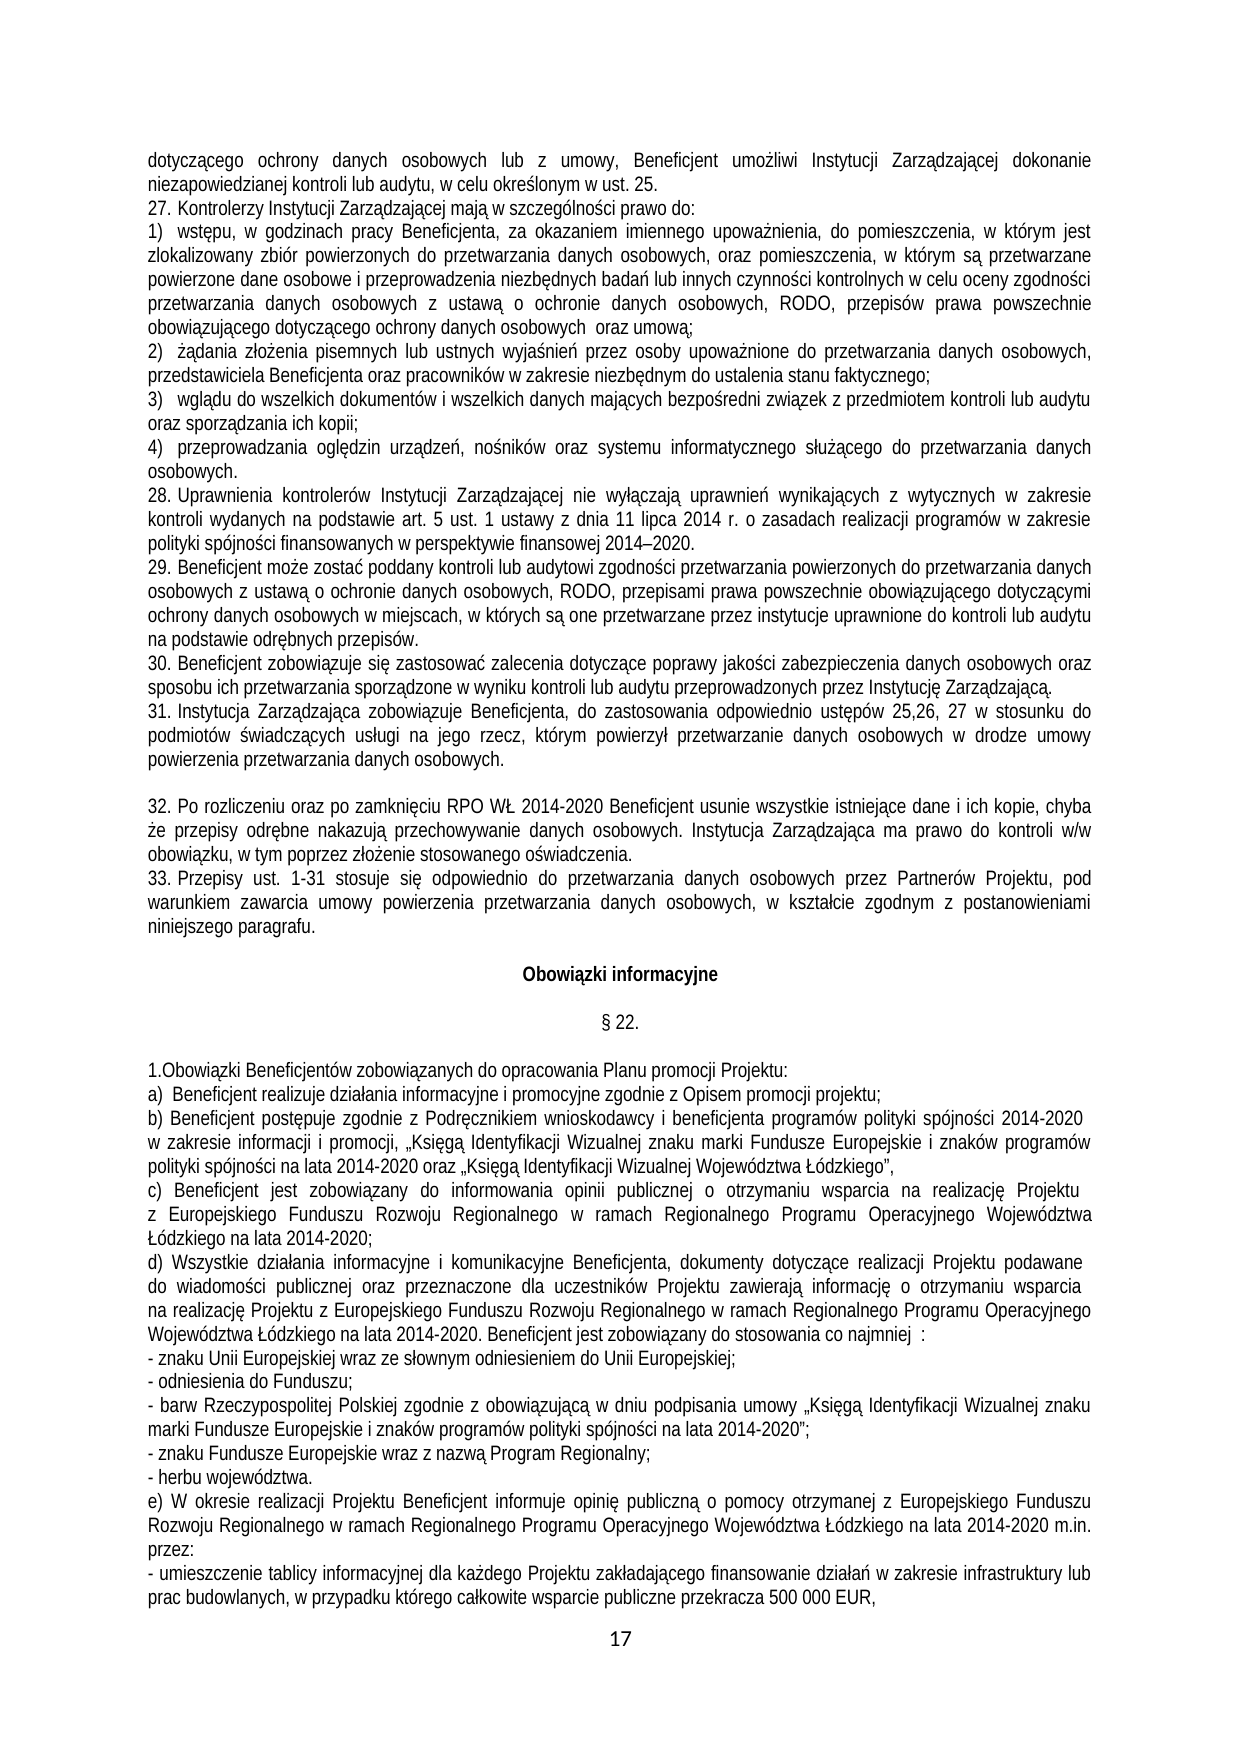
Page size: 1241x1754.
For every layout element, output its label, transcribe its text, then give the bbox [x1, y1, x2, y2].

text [148, 148, 1093, 196]
text 4) przeprowadzania oględzin urządzeń, nośników oraz systemu informatycznego służącego do przetwarzania danych osobowych. [148, 435, 1093, 483]
text 32. Po rozliczeniu oraz po zamknięciu RPO WŁ 2014-2020 Beneficjent usunie wszystkie istniejące dane i ich kopie, chyba że przepisy odrębne nakazują przechowywanie danych osobowych. Instytucja Zarządzająca ma prawo do kontroli w/w obowiązku, w tym poprzez złożenie stosowanego oświadczenia. [148, 794, 1093, 866]
text b) Beneficjent postępuje zgodnie z Podręcznikiem wnioskodawcy i beneficjenta programów polityki spójności 2014-2020 w zakresie informacji i promocji, „Księgą Identyfikacji Wizualnej znaku marki Fundusze Europejskie i znaków programów polityki spójności na lata 2014-2020 oraz „Księgą Identyfikacji Wizualnej Województwa Łódzkiego”, [148, 1106, 1093, 1178]
text 28. Uprawnienia kontrolerów Instytucji Zarządzającej nie wyłączają uprawnień wynikających z wytycznych w zakresie kontroli wydanych na podstawie art. 5 ust. 1 ustawy z dnia 11 lipca 2014 r. o zasadach realizacji programów w zakresie polityki spójności finansowanych w perspektywie finansowej 2014–2020. [148, 483, 1093, 555]
text § 22. [148, 1010, 1093, 1034]
text Obowiązki informacyjne [148, 962, 1093, 986]
text - herbu województwa. [148, 1465, 1093, 1489]
text - znaku Unii Europejskiej wraz ze słownym odniesieniem do Unii Europejskiej; [148, 1346, 1093, 1369]
text c) Beneficjent jest zobowiązany do informowania opinii publicznej o otrzymaniu wsparcia na realizację Projektu z Europejskiego Funduszu Rozwoju Regionalnego w ramach Regionalnego Programu Operacyjnego Województwa Łódzkiego na lata 2014-2020; [148, 1178, 1093, 1250]
text 30. Beneficjent zobowiązuje się zastosować zalecenia dotyczące poprawy jakości zabezpieczenia danych osobowych oraz sposobu ich przetwarzania sporządzone w wyniku kontroli lub audytu przeprowadzonych przez Instytucję Zarządzającą. [148, 651, 1093, 699]
text 1.Obowiązki Beneficjentów zobowiązanych do opracowania Planu promocji Projektu: [148, 1058, 1093, 1082]
text - odniesienia do Funduszu; [148, 1369, 1093, 1393]
text 3) wglądu do wszelkich dokumentów i wszelkich danych mających bezpośredni związek z przedmiotem kontroli lub audytu oraz sporządzania ich kopii; [148, 387, 1093, 435]
text e) W okresie realizacji Projektu Beneficjent informuje opinię publiczną o pomocy otrzymanej z Europejskiego Funduszu Rozwoju Regionalnego w ramach Regionalnego Programu Operacyjnego Województwa Łódzkiego na lata 2014-2020 m.in. przez: [148, 1489, 1093, 1561]
text - znaku Fundusze Europejskie wraz z nazwą Program Regionalny; [148, 1441, 1093, 1465]
text 29. Beneficjent może zostać poddany kontroli lub audytowi zgodności przetwarzania powierzonych do przetwarzania danych osobowych z ustawą o ochronie danych osobowych, RODO, przepisami prawa powszechnie obowiązującego dotyczącymi ochrony danych osobowych w miejscach, w których są one przetwarzane przez instytucje uprawnione do kontroli lub audytu na podstawie odrębnych przepisów. [148, 555, 1093, 651]
text - barw Rzeczypospolitej Polskiej zgodnie z obowiązującą w dniu podpisania umowy „Księgą Identyfikacji Wizualnej znaku marki Fundusze Europejskie i znaków programów polityki spójności na lata 2014-2020”; [148, 1393, 1093, 1441]
text a) Beneficjent realizuje działania informacyjne i promocyjne zgodnie z Opisem promocji projektu; [148, 1082, 1093, 1106]
text 1) wstępu, w godzinach pracy Beneficjenta, za okazaniem imiennego upoważnienia, do pomieszczenia, w którym jest zlokalizowany zbiór powierzonych do przetwarzania danych osobowych, oraz pomieszczenia, w którym są przetwarzane powierzone dane osobowe i przeprowadzenia niezbędnych badań lub innych czynności kontrolnych w celu oceny zgodności przetwarzania danych osobowych z ustawą o ochronie danych osobowych, RODO, przepisów prawa powszechnie obowiązującego dotyczącego ochrony danych osobowych oraz umową; [148, 219, 1093, 339]
text 2) żądania złożenia pisemnych lub ustnych wyjaśnień przez osoby upoważnione do przetwarzania danych osobowych, przedstawiciela Beneficjenta oraz pracowników w zakresie niezbędnym do ustalenia stanu faktycznego; [148, 339, 1093, 387]
text - umieszczenie tablicy informacyjnej dla każdego Projektu zakładającego finansowanie działań w zakresie infrastruktury lub prac budowlanych, w przypadku którego całkowite wsparcie publiczne przekracza 500 000 EUR, [148, 1561, 1093, 1609]
text 31. Instytucja Zarządzająca zobowiązuje Beneficjenta, do zastosowania odpowiednio ustępów 25,26, 27 w stosunku do podmiotów świadczących usługi na jego rzecz, którym powierzył przetwarzanie danych osobowych w drodze umowy powierzenia przetwarzania danych osobowych. [148, 699, 1093, 771]
text d) Wszystkie działania informacyjne i komunikacyjne Beneficjenta, dokumenty dotyczące realizacji Projektu podawane do wiadomości publicznej oraz przeznaczone dla uczestników Projektu zawierają informację o otrzymaniu wsparcia na realizację Projektu z Europejskiego Funduszu Rozwoju Regionalnego w ramach Regionalnego Programu Operacyjnego Województwa Łódzkiego na lata 2014-2020. Beneficjent jest zobowiązany do stosowania co najmniej : [148, 1250, 1093, 1346]
text 27. Kontrolerzy Instytucji Zarządzającej mają w szczególności prawo do: [148, 196, 1093, 219]
text 33. Przepisy ust. 1-31 stosuje się odpowiednio do przetwarzania danych osobowych przez Partnerów Projektu, pod warunkiem zawarcia umowy powierzenia przetwarzania danych osobowych, w kształcie zgodnym z postanowieniami niniejszego paragrafu. [148, 866, 1093, 938]
